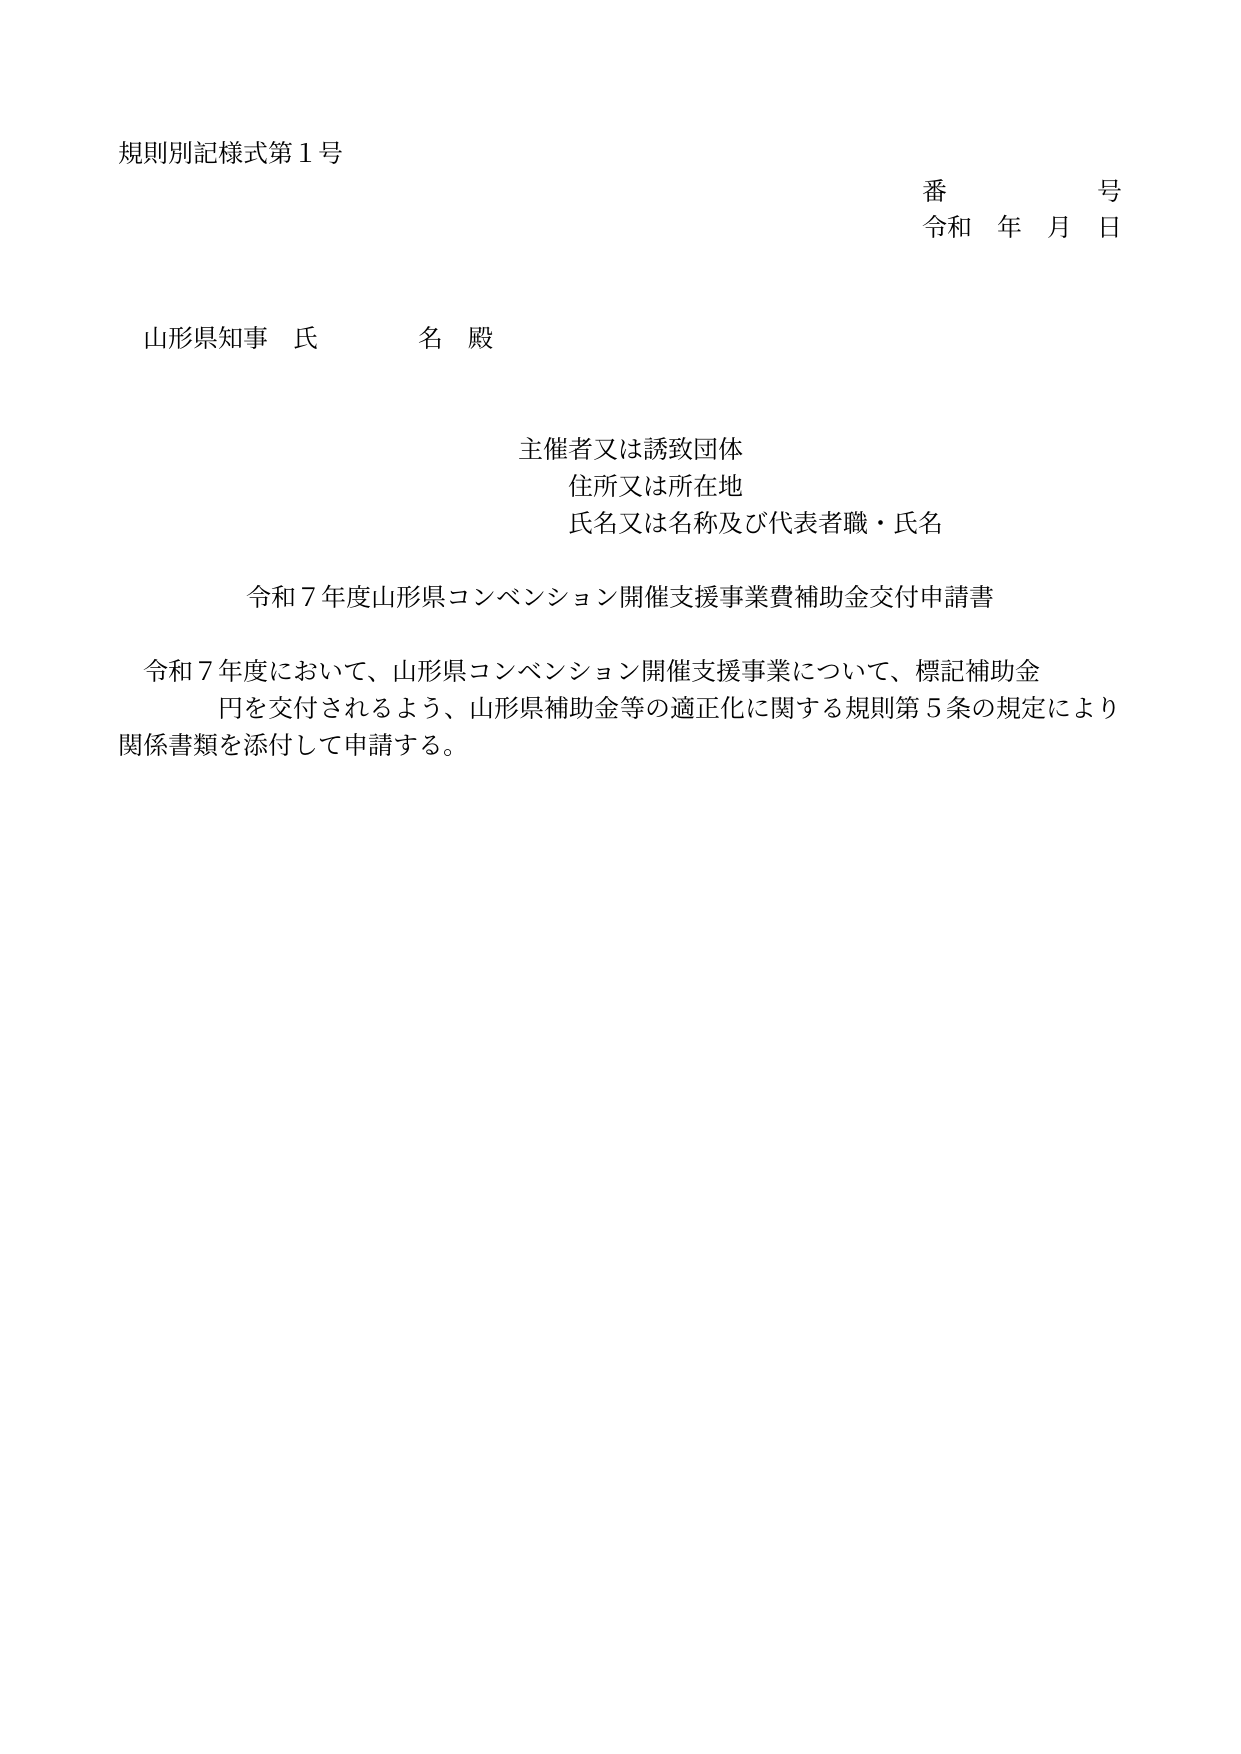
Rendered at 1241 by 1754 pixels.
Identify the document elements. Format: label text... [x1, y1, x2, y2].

text 氏名又は名称及び代表者職・氏名 [118, 503, 1122, 540]
text 山形県知事 氏 名 殿 [118, 318, 1122, 356]
text 円を交付されるよう、山形県補助金等の適正化に関する規則第５条の規定により関係書類を添付して申請する。 [118, 688, 1122, 762]
text 主催者又は誘致団体 [118, 429, 1122, 466]
text 住所又は所在地 [118, 466, 1122, 503]
text 番 号 [118, 171, 1122, 208]
text 令和７年度において、山形県コンベンション開催支援事業について、標記補助金 [118, 651, 1122, 688]
text 規則別記様式第１号 [118, 134, 1122, 171]
text 令和７年度山形県コンベンション開催支援事業費補助金交付申請書 [118, 577, 1122, 614]
text 令和 年 月 日 [118, 208, 1122, 244]
